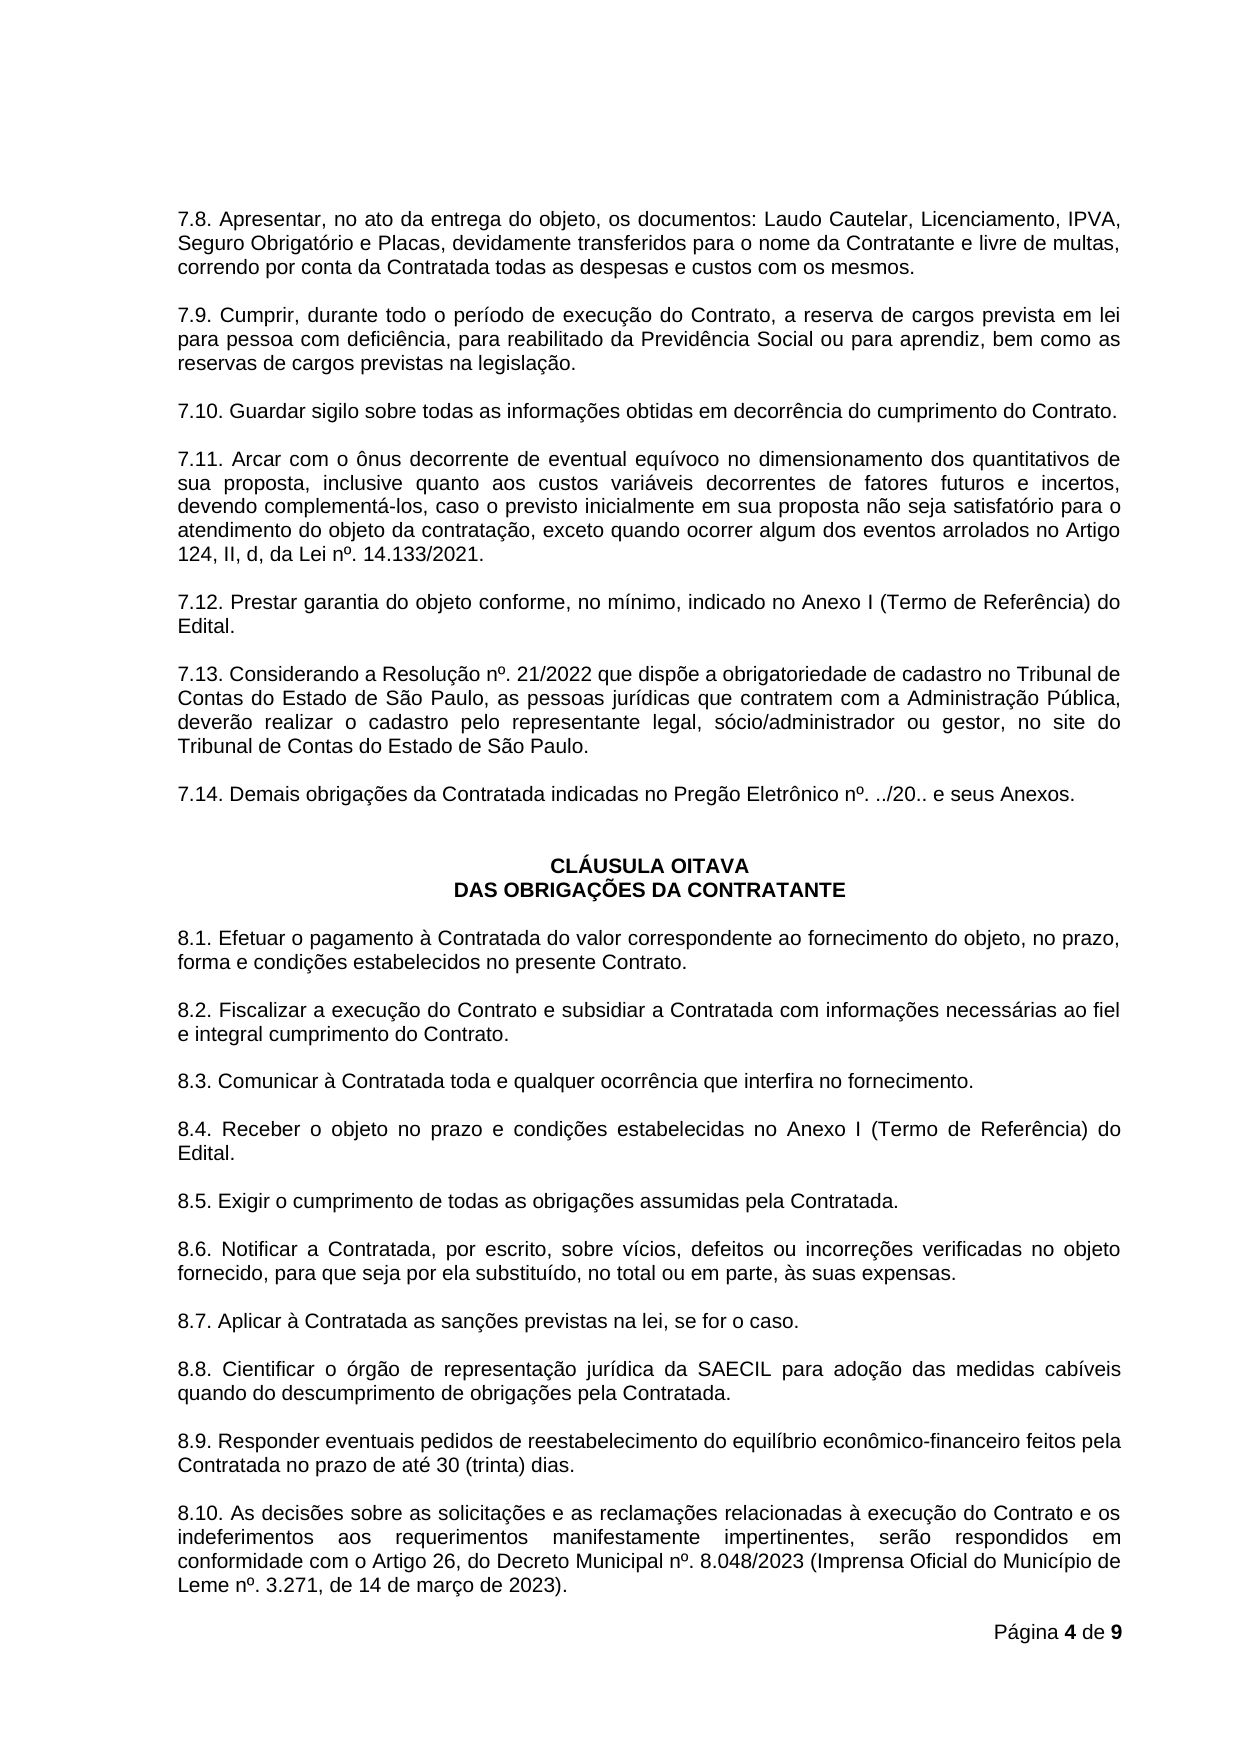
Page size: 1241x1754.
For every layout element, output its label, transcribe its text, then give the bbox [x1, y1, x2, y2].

text 8.3. Comunicar à Contratada toda e qualquer ocorrência que interfira no fornecimento. [177, 1069, 1122, 1093]
text 7.14. Demais obrigações da Contratada indicadas no Pregão Eletrônico nº. ../20.. e seus Anexos. [177, 782, 1122, 806]
text 8.4. Receber o objeto no prazo e condições estabelecidas no Anexo I (Termo de Referência) do Edital. [177, 1117, 1122, 1165]
text 7.11. Arcar com o ônus decorrente de eventual equívoco no dimensionamento dos quantitativos de sua proposta, inclusive quanto aos custos variáveis decorrentes de fatores futuros e incertos, devendo complementá-los, caso o previsto inicialmente em sua proposta não seja satisfatório para o atendimento do objeto da contratação, exceto quando ocorrer algum dos eventos arrolados no Artigo 124, II, d, da Lei nº. 14.133/2021. [177, 446, 1122, 566]
text 8.5. Exigir o cumprimento de todas as obrigações assumidas pela Contratada. [177, 1189, 1122, 1213]
text 8.8. Cientificar o órgão de representação jurídica da SAECIL para adoção das medidas cabíveis quando do descumprimento de obrigações pela Contratada. [177, 1357, 1122, 1405]
text DAS OBRIGAÇÕES DA CONTRATANTE [177, 878, 1122, 902]
text 7.8. Apresentar, no ato da entrega do objeto, os documentos: Laudo Cautelar, Licenciamento, IPVA, Seguro Obrigatório e Placas, devidamente transferidos para o nome da Contratante e livre de multas, correndo por conta da Contratada todas as despesas e custos com os mesmos. [177, 207, 1122, 279]
text 7.12. Prestar garantia do objeto conforme, no mínimo, indicado no Anexo I (Termo de Referência) do Edital. [177, 590, 1122, 638]
text 8.7. Aplicar à Contratada as sanções previstas na lei, se for o caso. [177, 1309, 1122, 1333]
text 7.9. Cumprir, durante todo o período de execução do Contrato, a reserva de cargos prevista em lei para pessoa com deficiência, para reabilitado da Previdência Social ou para aprendiz, bem como as reservas de cargos previstas na legislação. [177, 303, 1122, 374]
text 8.2. Fiscalizar a execução do Contrato e subsidiar a Contratada com informações necessárias ao fiel e integral cumprimento do Contrato. [177, 997, 1122, 1045]
text 8.9. Responder eventuais pedidos de reestabelecimento do equilíbrio econômico-financeiro feitos pela Contratada no prazo de até 30 (trinta) dias. [177, 1429, 1122, 1477]
text CLÁUSULA OITAVA [177, 854, 1122, 878]
text 8.10. As decisões sobre as solicitações e as reclamações relacionadas à execução do Contrato e os indeferimentos aos requerimentos manifestamente impertinentes, serão respondidos em conformidade com o Artigo 26, do Decreto Municipal nº. 8.048/2023 (Imprensa Oficial do Município de Leme nº. 3.271, de 14 de março de 2023). [177, 1501, 1122, 1596]
text 7.13. Considerando a Resolução nº. 21/2022 que dispõe a obrigatoriedade de cadastro no Tribunal de Contas do Estado de São Paulo, as pessoas jurídicas que contratem com a Administração Pública, deverão realizar o cadastro pelo representante legal, sócio/administrador ou gestor, no site do Tribunal de Contas do Estado de São Paulo. [177, 662, 1122, 758]
text 8.6. Notificar a Contratada, por escrito, sobre vícios, defeitos ou incorreções verificadas no objeto fornecido, para que seja por ela substituído, no total ou em parte, às suas expensas. [177, 1237, 1122, 1285]
text 8.1. Efetuar o pagamento à Contratada do valor correspondente ao fornecimento do objeto, no prazo, forma e condições estabelecidos no presente Contrato. [177, 926, 1122, 973]
text 7.10. Guardar sigilo sobre todas as informações obtidas em decorrência do cumprimento do Contrato. [177, 398, 1122, 422]
